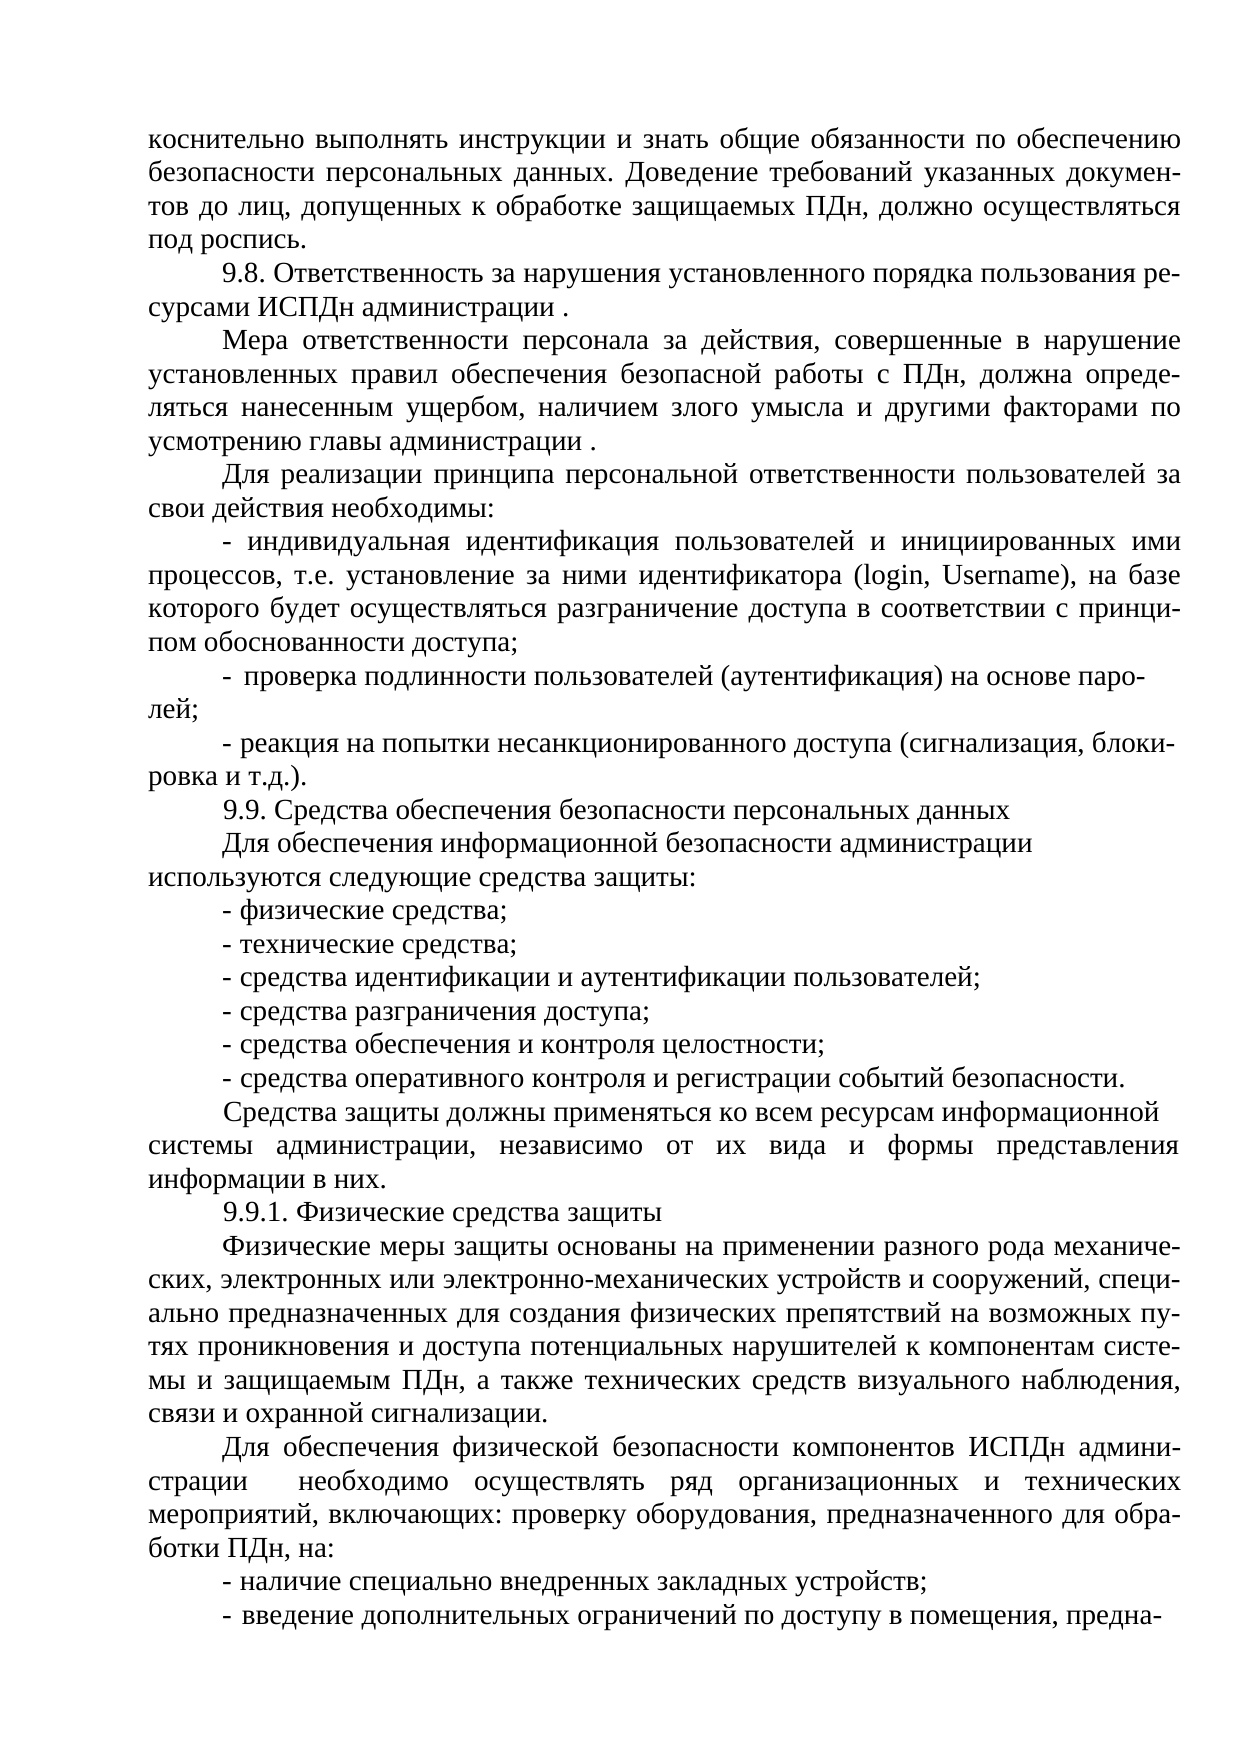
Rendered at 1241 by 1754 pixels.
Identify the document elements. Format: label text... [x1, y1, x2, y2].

list средства разграничения доступа; [222, 993, 1182, 1027]
list наличие специально внедренных закладных устройств; [222, 1563, 1182, 1597]
text Мера ответственности персонала за действия, совершенные в нарушение установленных правил обеспечения безопасной работы с ПДн, должна опреде-ляться нанесенным ущербом, наличием злого умысла и другими факторами по усмотрению главы администрации . [148, 322, 1182, 456]
text системы администрации, независимо от их вида и формы представления информации в них. [148, 1127, 1180, 1194]
list средства обеспечения и контроля целостности; [222, 1027, 1182, 1060]
text Для обеспечения информационной безопасности администрации используются следующие средства защиты: [148, 825, 1182, 892]
text Физические меры защиты основаны на применении разного рода механиче-ских, электронных или электронно-механических устройств и сооружений, специ-ально предназначенных для создания физических препятствий на возможных пу-тях проникновения и доступа потенциальных нарушителей к компонентам систе-мы и защищаемым ПДн, а также технических средств визуального наблюдения, связи и охранной сигнализации. [148, 1228, 1182, 1429]
list физические средства; [222, 892, 1182, 926]
text 9.9. Средства обеспечения безопасности персональных данных [223, 792, 1182, 825]
text 9.8. Ответственность за нарушения установленного порядка пользования ре-сурсами ИСПДн администрации . [148, 255, 1182, 322]
text Для реализации принципа персональной ответственности пользователей за свои действия необходимы: [148, 456, 1182, 523]
text коснительно выполнять инструкции и знать общие обязанности по обеспечению безопасности персональных данных. Доведение требований указанных докумен-тов до лиц, допущенных к обработке защищаемых ПДн, должно осуществляться под роспись. [148, 121, 1182, 255]
text лей; [148, 691, 1182, 725]
text 9.9.1. Физические средства защиты [223, 1194, 1182, 1228]
list реакция на попытки несанкционированного доступа (сигнализация, блоки-ровка и т.д.). [148, 725, 1182, 792]
list технические средства; [222, 926, 1182, 959]
text Для обеспечения физической безопасности компонентов ИСПДн админи-страции необходимо осуществлять ряд организационных и технических мероприятий, включающих: проверку оборудования, предназначенного для обра-ботки ПДн, на: [148, 1429, 1182, 1563]
list проверка подлинности пользователей (аутентификация) на основе паро- [222, 658, 1182, 691]
list введение дополнительных ограничений по доступу в помещения, предна- [222, 1597, 1182, 1630]
list средства оперативного контроля и регистрации событий безопасности. Средства защиты должны применяться ко всем ресурсам информационной [222, 1060, 1182, 1127]
list индивидуальная идентификация пользователей и инициированных ими процессов, т.е. установление за ними идентификатора (login, Username), на базе которого будет осуществляться разграничение доступа в соответствии с принци-пом обоснованности доступа; [148, 523, 1182, 658]
list средства идентификации и аутентификации пользователей; [222, 959, 1182, 993]
